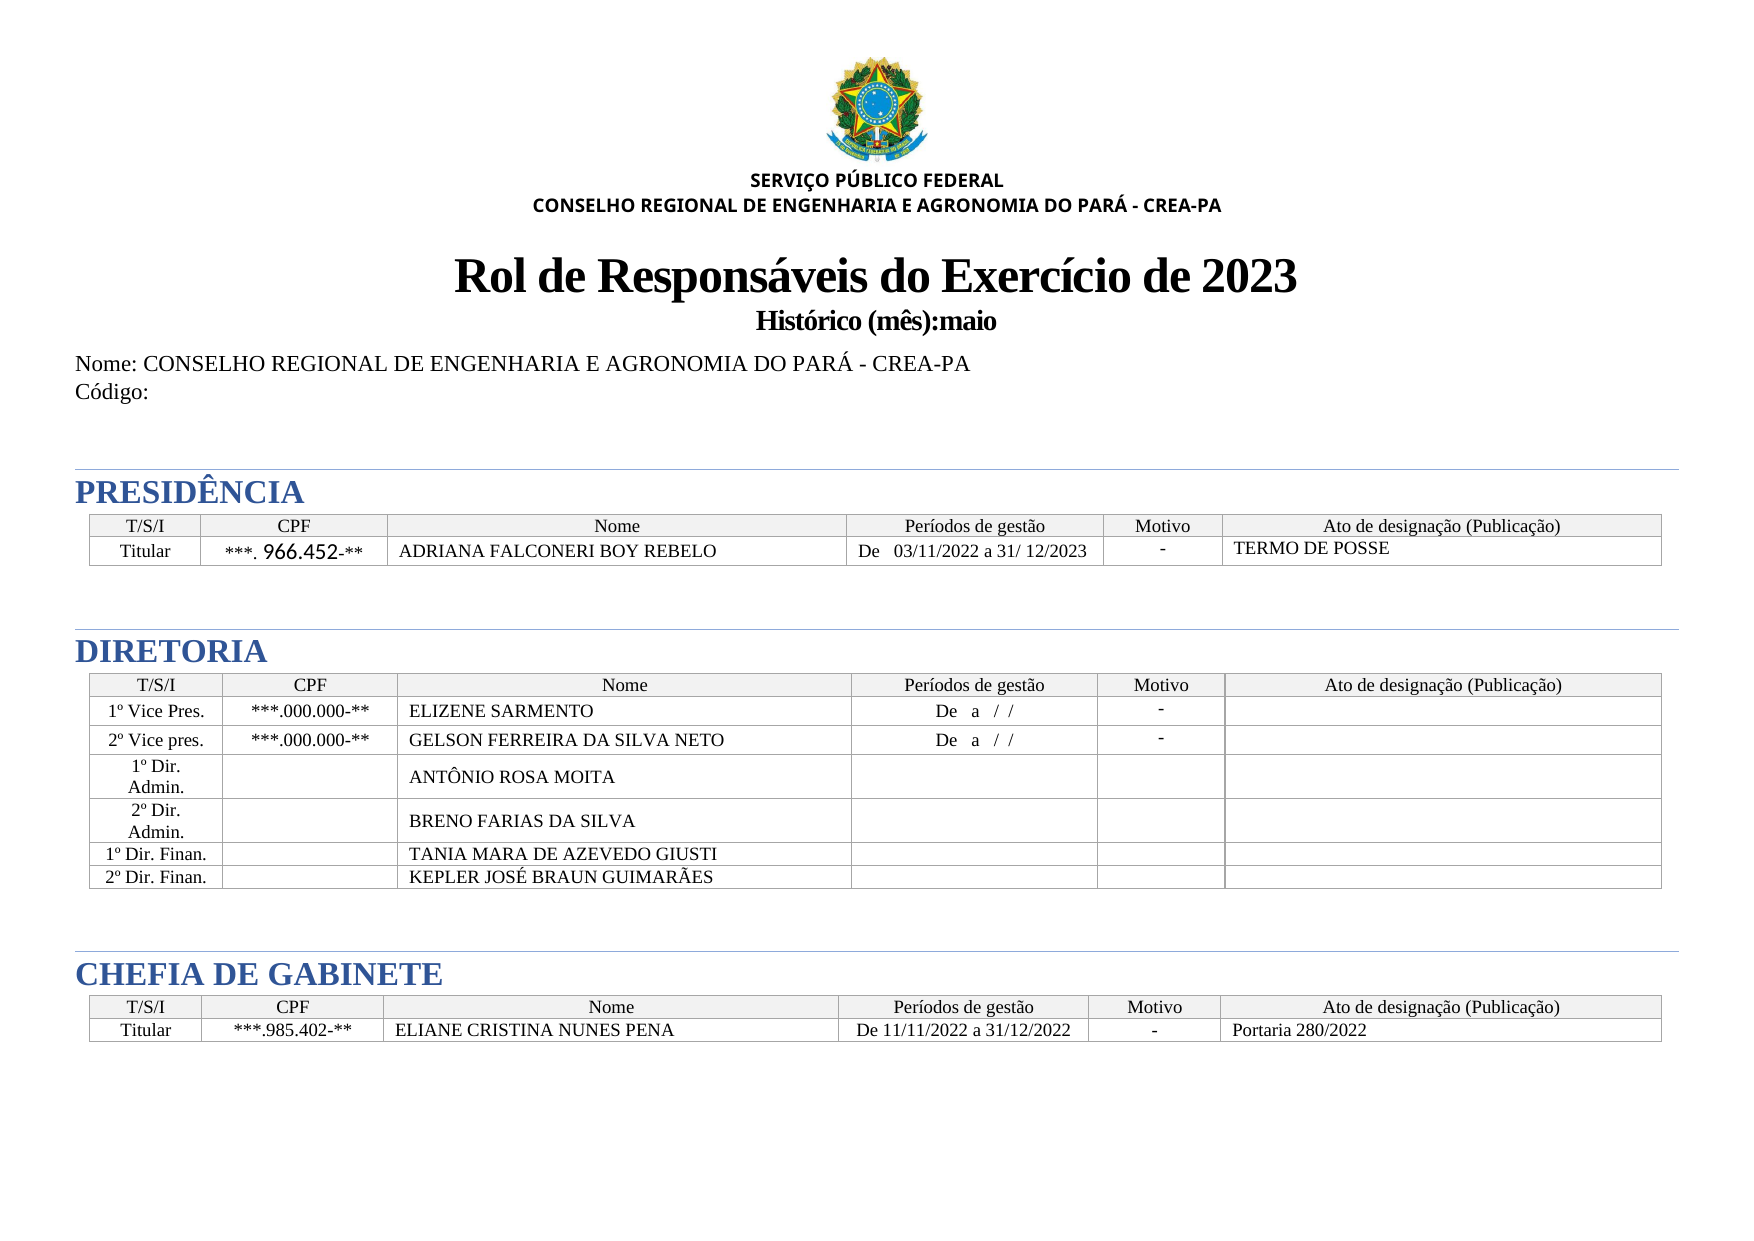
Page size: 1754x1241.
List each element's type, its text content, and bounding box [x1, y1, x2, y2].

subtitle PRESIDÊNCIA [75, 470, 1679, 510]
table_header Períodos de gestão [847, 515, 1103, 536]
table_header T/S/I [90, 996, 201, 1018]
text Nome: CONSELHO REGIONAL DE ENGENHARIA E AGRONOMIA DO PARÁ - CREA-PA [75, 349, 1679, 376]
table_cell - [1089, 1019, 1220, 1041]
table_header Nome [384, 996, 838, 1018]
table_header Ato de designação (Publicação) [1223, 515, 1661, 536]
table_cell [852, 799, 1097, 842]
subtitle DIRETORIA [75, 630, 1679, 670]
table_cell [852, 843, 1097, 865]
table_cell [1226, 697, 1661, 725]
table_cell De 03/11/2022 a 31/ 12/2023 [847, 537, 1103, 565]
table_header T/S/I [90, 674, 222, 696]
table_cell 1º Vice Pres. [90, 697, 222, 725]
subtitle CHEFIA DE GABINETE [75, 952, 1679, 992]
table_cell Titular [90, 537, 200, 565]
table_cell 2º Dir. Admin. [90, 799, 222, 842]
table_cell [1226, 726, 1661, 754]
table_cell - [1098, 726, 1224, 754]
table_cell TERMO DE POSSE [1223, 537, 1661, 565]
table_header CPF [202, 996, 383, 1018]
table_cell TANIA MARA DE AZEVEDO GIUSTI [398, 843, 851, 865]
table_cell [1098, 799, 1224, 842]
table_cell [1098, 755, 1224, 798]
table_cell [852, 866, 1097, 887]
title Histórico (mês):maio [75, 303, 1679, 337]
table_header CPF [201, 515, 387, 536]
table_cell 2º Dir. Finan. [90, 866, 222, 887]
text Código: [75, 378, 1679, 404]
table_header Períodos de gestão [852, 674, 1097, 696]
table_header Motivo [1104, 515, 1222, 536]
table_cell ***.985.402-** [202, 1019, 383, 1041]
table_cell Titular [90, 1019, 201, 1041]
table_cell ***. 966.452-** [201, 537, 387, 565]
table_cell De a / / [852, 697, 1097, 725]
table_cell [223, 799, 397, 842]
table_cell [223, 843, 397, 865]
table_cell [1226, 843, 1661, 865]
title Rol de Responsáveis do Exercício de 2023 [75, 246, 1679, 303]
table_cell [1098, 843, 1224, 865]
table_cell ***.000.000-** [223, 697, 397, 725]
table_cell ADRIANA FALCONERI BOY REBELO [388, 537, 846, 565]
table_header Períodos de gestão [839, 996, 1088, 1018]
table_header Motivo [1089, 996, 1220, 1018]
table_cell GELSON FERREIRA DA SILVA NETO [398, 726, 851, 754]
table_cell [223, 755, 397, 798]
table_cell ***.000.000-** [223, 726, 397, 754]
table_cell [1226, 799, 1661, 842]
table_header Nome [388, 515, 846, 536]
table_cell 1º Dir. Finan. [90, 843, 222, 865]
table_cell ELIZENE SARMENTO [398, 697, 851, 725]
table_cell ELIANE CRISTINA NUNES PENA [384, 1019, 838, 1041]
table_header Nome [398, 674, 851, 696]
table_cell [1098, 866, 1224, 887]
table_cell [852, 755, 1097, 798]
table_cell BRENO FARIAS DA SILVA [398, 799, 851, 842]
table_header Motivo [1098, 674, 1224, 696]
picture [826, 57, 928, 167]
table_cell [223, 866, 397, 887]
table_cell ANTÔNIO ROSA MOITA [398, 755, 851, 798]
table_cell - [1098, 697, 1224, 725]
table_cell De a / / [852, 726, 1097, 754]
table_header T/S/I [90, 515, 200, 536]
table_cell [1226, 866, 1661, 887]
table_cell Portaria 280/2022 [1221, 1019, 1661, 1041]
table_header Ato de designação (Publicação) [1221, 996, 1661, 1018]
table_cell [1226, 755, 1661, 798]
table_cell 2º Vice pres. [90, 726, 222, 754]
table_cell - [1104, 537, 1222, 565]
table_cell De 11/11/2022 a 31/12/2022 [839, 1019, 1088, 1041]
table_header CPF [223, 674, 397, 696]
table_cell KEPLER JOSÉ BRAUN GUIMARÃES [398, 866, 851, 887]
table_cell 1º Dir. Admin. [90, 755, 222, 798]
table_header Ato de designação (Publicação) [1226, 674, 1661, 696]
